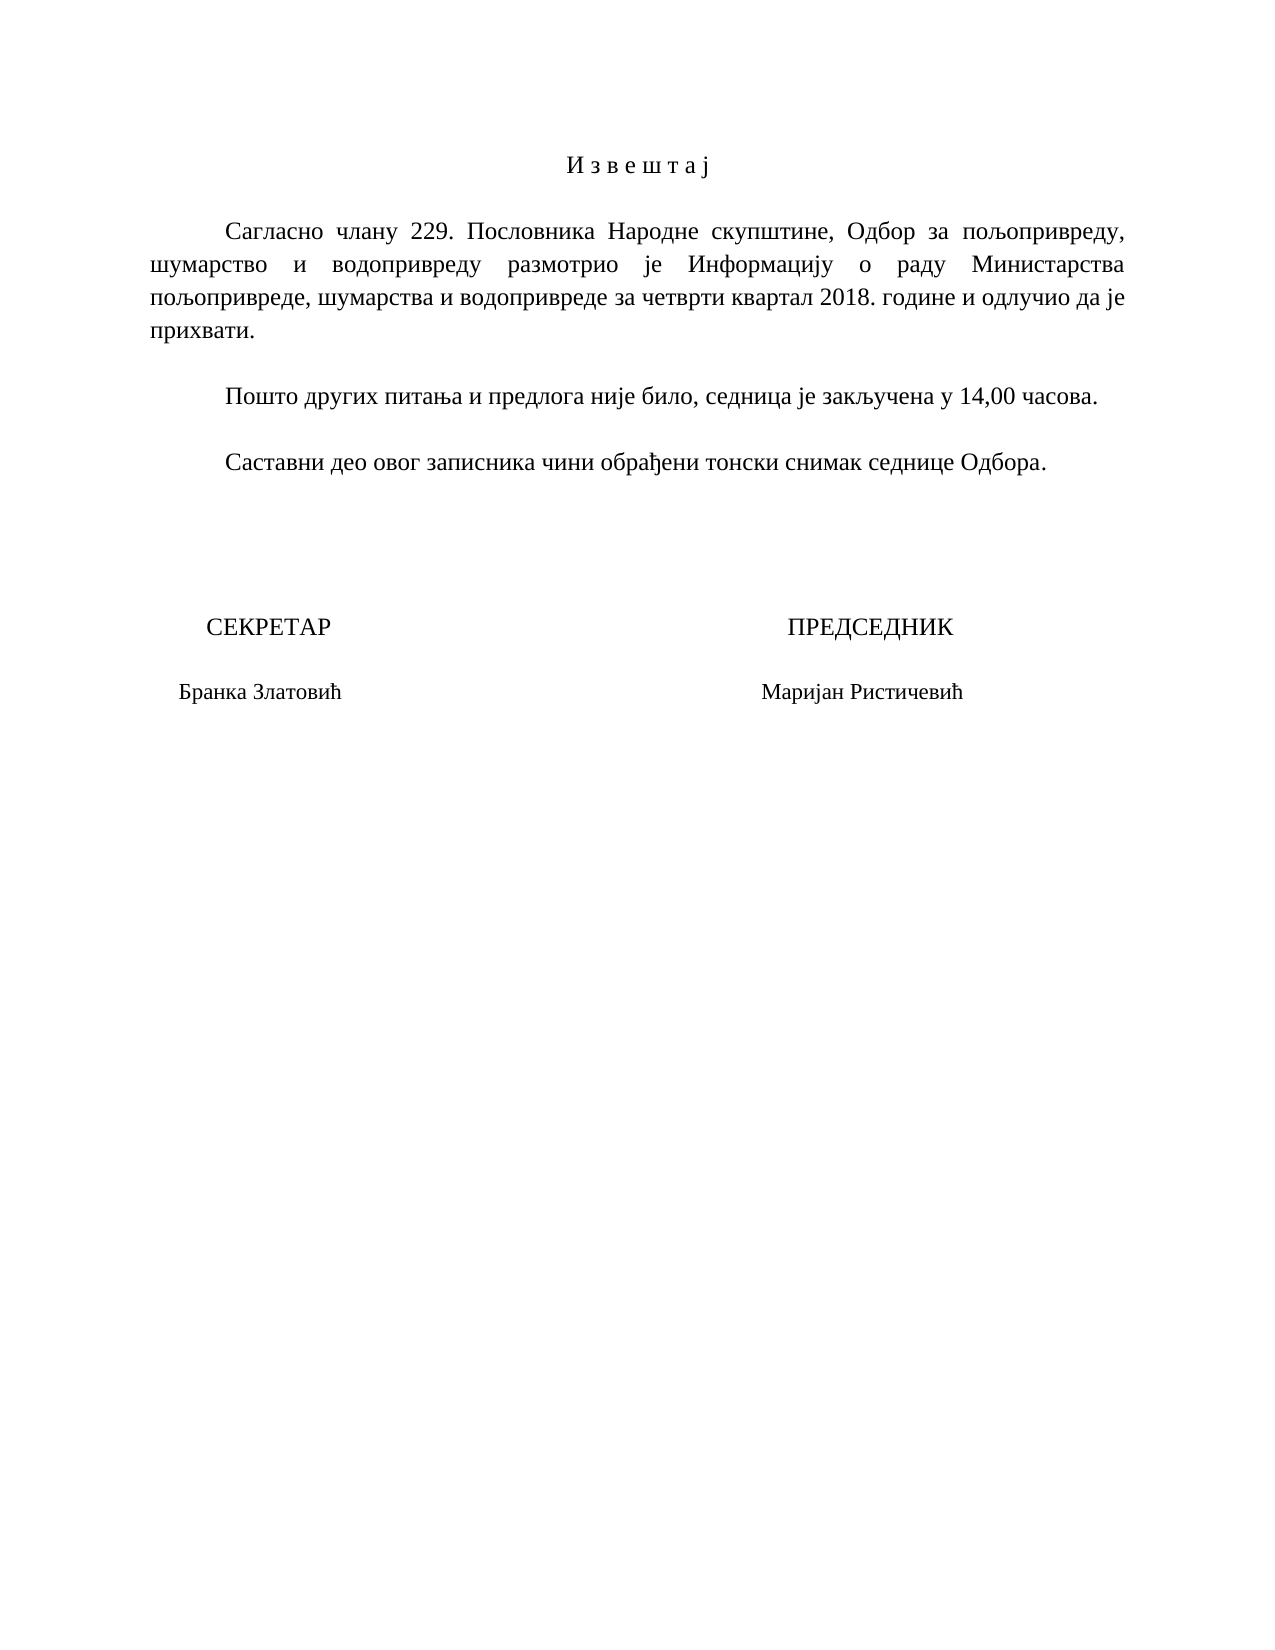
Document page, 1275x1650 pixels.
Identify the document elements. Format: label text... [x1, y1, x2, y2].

text Сагласно члану 229. Пословника Народне скупштине, Одбор за пољопривреду, шумарство и водопривреду размотрио је Информацију о раду Министарства пољопривреде, шумарства и водопривреде за четврти квартал 2018. године и одлучио да јe прихвати. [150, 216, 1125, 344]
text Саставни део овог записника чини обрађени тонски снимак седнице Одбора. [150, 447, 1125, 476]
text И з в е ш т а ј [150, 150, 1125, 179]
text Бранка Златовић Маријан Ристичевић [150, 678, 1125, 705]
text Пошто других питања и предлога није било, седница је закључена у 14,00 часова. [150, 381, 1125, 410]
text СЕКРЕТАР ПРЕДСЕДНИК [150, 612, 1125, 641]
